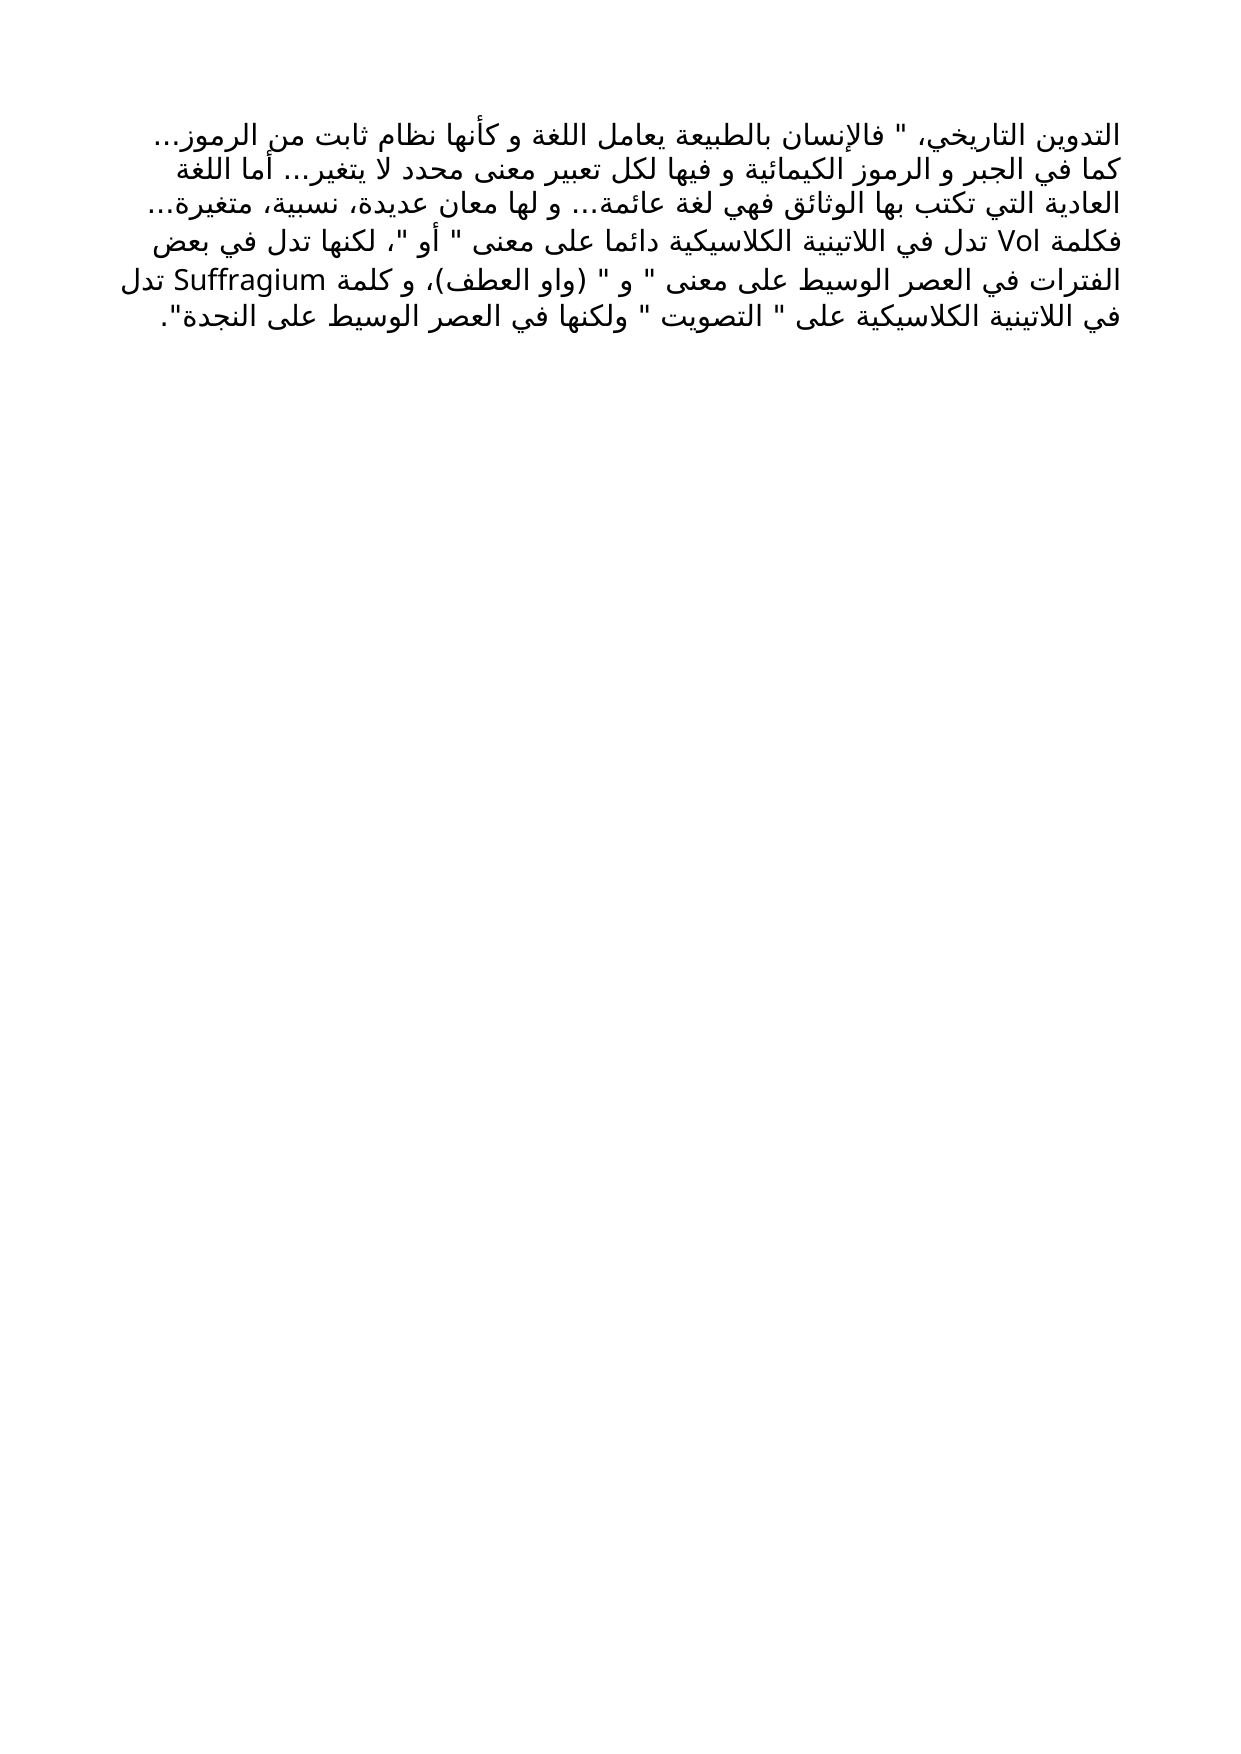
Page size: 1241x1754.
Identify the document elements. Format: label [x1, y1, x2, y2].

text [118, 118, 1122, 333]
